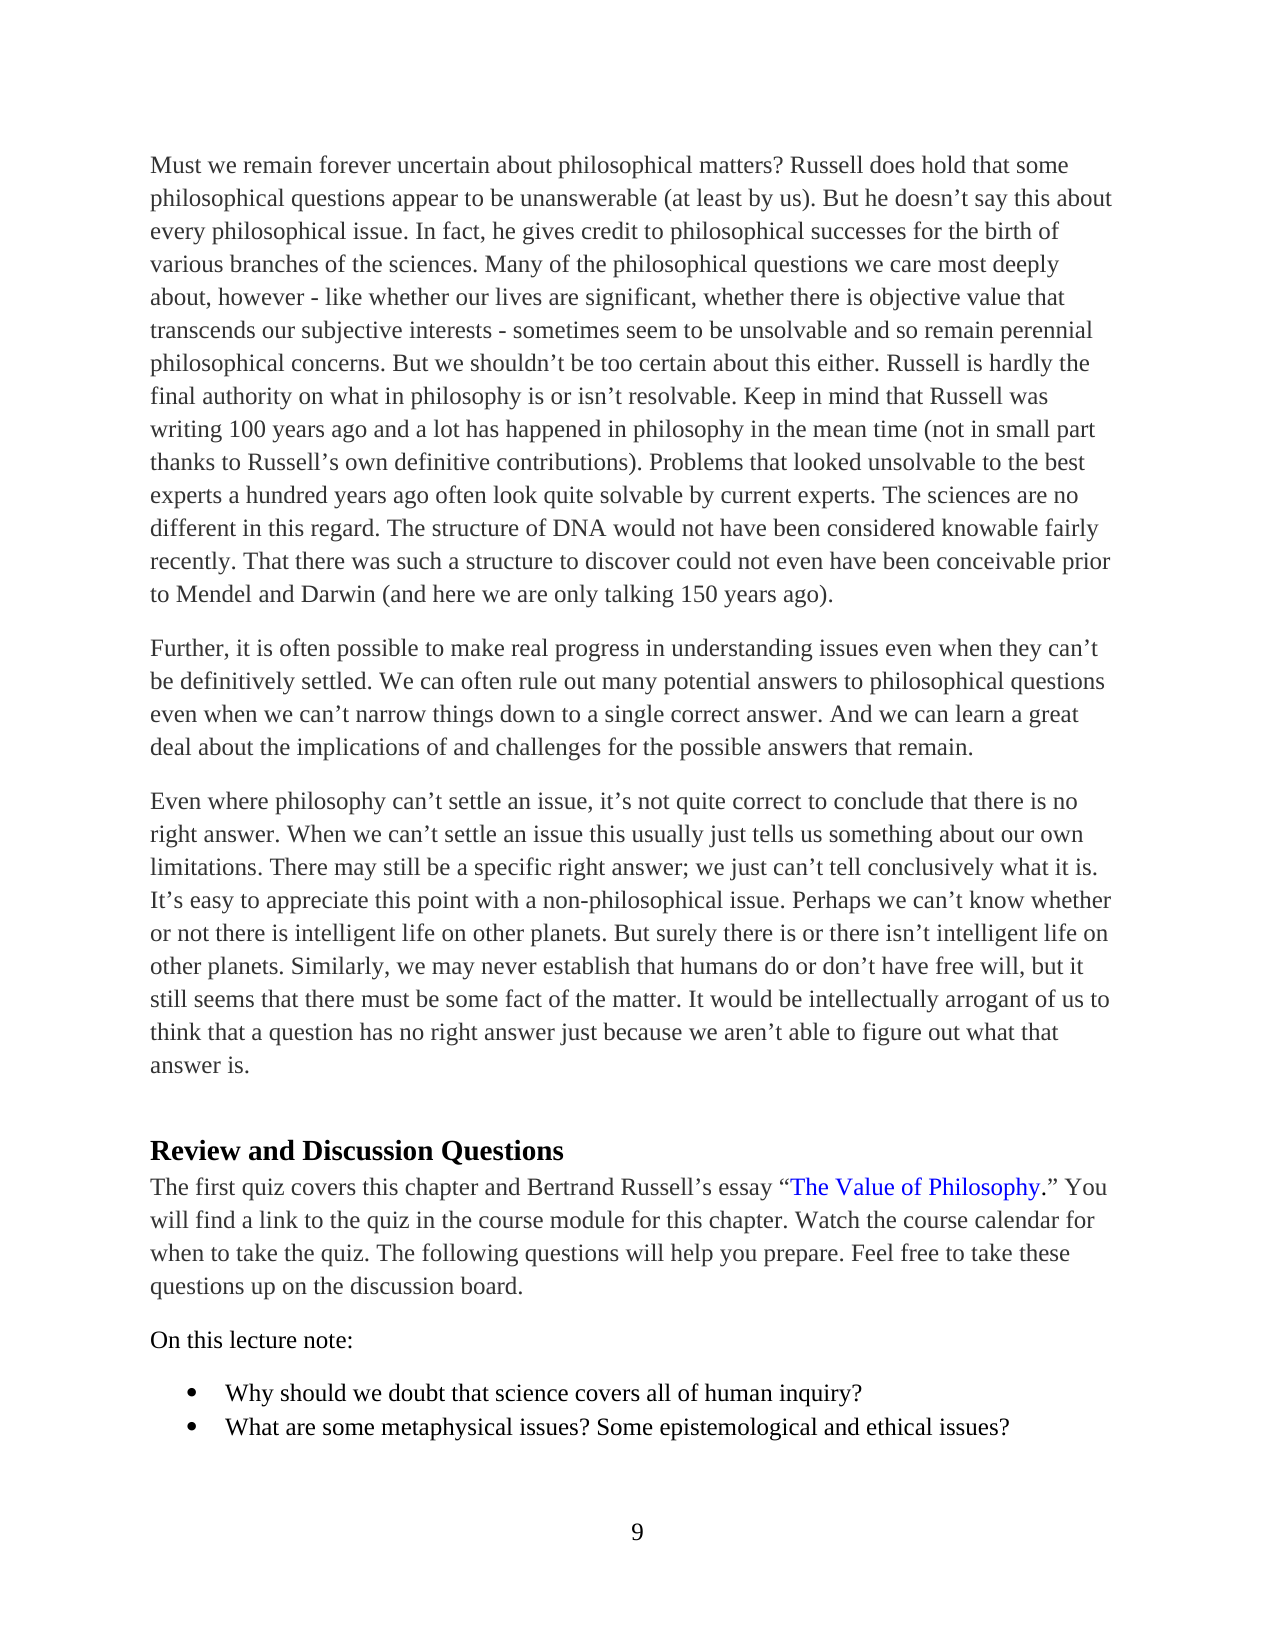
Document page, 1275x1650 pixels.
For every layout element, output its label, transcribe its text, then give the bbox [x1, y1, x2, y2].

text Further, it is often possible to make real progress in understanding issues even when they can’t be definitively settled. We can often rule out many potential answers to philosophical questions even when we can’t narrow things down to a single correct answer. And we can learn a great deal about the implications of and challenges for the possible answers that remain. [150, 633, 1125, 761]
subtitle Review and Discussion Questions [150, 1133, 1125, 1167]
list What are some metaphysical issues? Some epistemological and ethical issues? [187, 1412, 1125, 1440]
text On this lecture note: [150, 1325, 1125, 1353]
text Must we remain forever uncertain about philosophical matters? Russell does hold that some philosophical questions appear to be unanswerable (at least by us). But he doesn’t say this about every philosophical issue. In fact, he gives credit to philosophical successes for the birth of various branches of the sciences. Many of the philosophical questions we care most deeply about, however - like whether our lives are significant, whether there is objective value that transcends our subjective interests - sometimes seem to be unsolvable and so remain perennial philosophical concerns. But we shouldn’t be too certain about this either. Russell is hardly the final authority on what in philosophy is or isn’t resolvable. Keep in mind that Russell was writing 100 years ago and a lot has happened in philosophy in the mean time (not in small part thanks to Russell’s own definitive contributions). Problems that looked unsolvable to the best experts a hundred years ago often look quite solvable by current experts. The sciences are no different in this regard. The structure of DNA would not have been considered knowable fairly recently. That there was such a structure to discover could not even have been conceivable prior to Mendel and Darwin (and here we are only talking 150 years ago). [150, 150, 1125, 608]
list Why should we doubt that science covers all of human inquiry? [187, 1378, 1125, 1407]
text The first quiz covers this chapter and Bertrand Russell’s essay “The Value of Philosophy.” You will find a link to the quiz in the course module for this chapter. Watch the course calendar for when to take the quiz. The following questions will help you prepare. Feel free to take these questions up on the discussion board. [150, 1172, 1125, 1299]
text Even where philosophy can’t settle an issue, it’s not quite correct to conclude that there is no right answer. When we can’t settle an issue this usually just tells us something about our own limitations. There may still be a specific right answer; we just can’t tell conclusively what it is. It’s easy to appreciate this point with a non-philosophical issue. Perhaps we can’t know whether or not there is intelligent life on other planets. But surely there is or there isn’t intelligent life on other planets. Similarly, we may never establish that humans do or don’t have free will, but it still seems that there must be some fact of the matter. It would be intellectually arrogant of us to think that a question has no right answer just because we aren’t able to figure out what that answer is. [150, 786, 1125, 1079]
